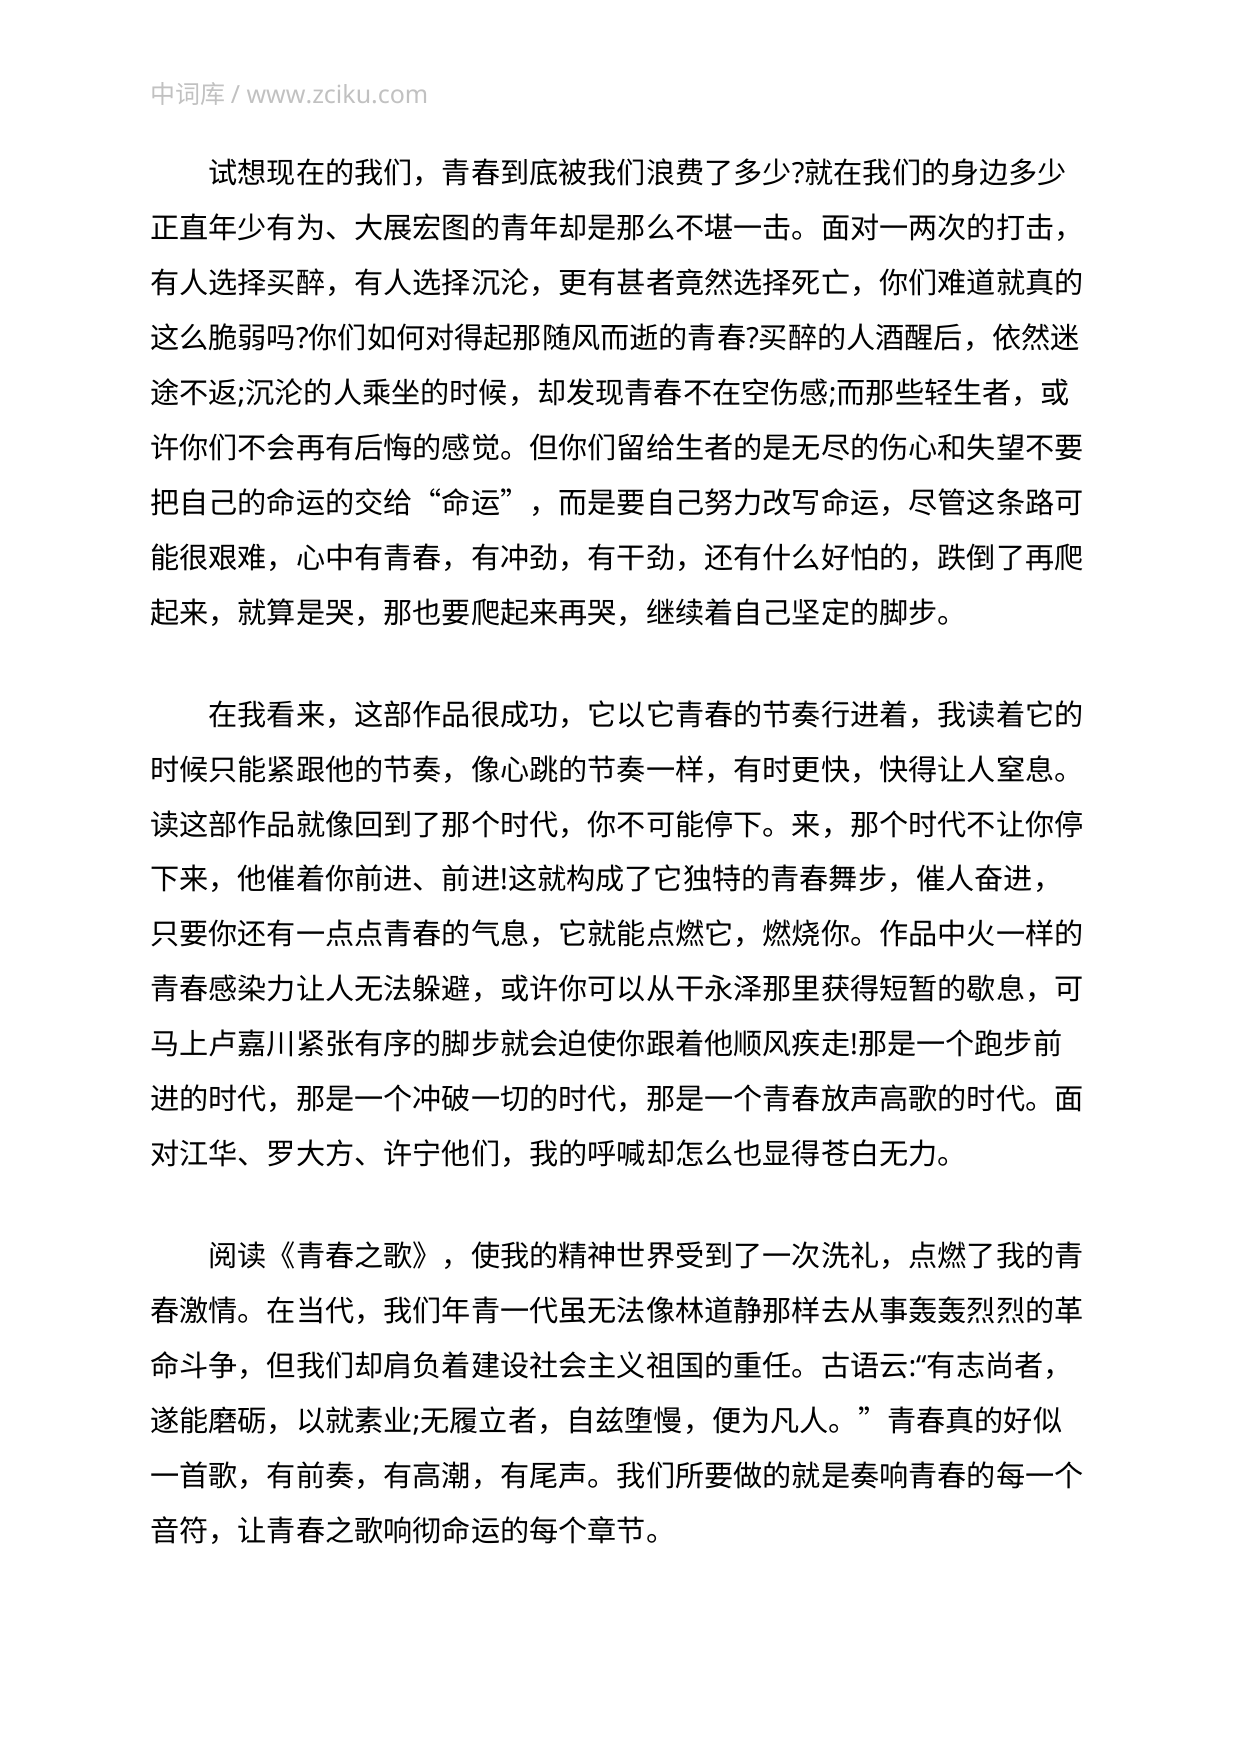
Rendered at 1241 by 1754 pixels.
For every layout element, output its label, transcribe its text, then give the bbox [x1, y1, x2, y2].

text 阅读《青春之歌》，使我的精神世界受到了一次洗礼，点燃了我的青春激情。在当代，我们年青一代虽无法像林道静那样去从事轰轰烈烈的革命斗争，但我们却肩负着建设社会主义祖国的重任。古语云:“有志尚者，遂能磨砺，以就素业;无履立者，自兹堕慢，便为凡人。”青春真的好似一首歌，有前奏，有高潮，有尾声。我们所要做的就是奏响青春的每一个音符，让青春之歌响彻命运的每个章节。 [150, 1232, 1090, 1549]
text 试想现在的我们，青春到底被我们浪费了多少?就在我们的身边多少正直年少有为、大展宏图的青年却是那么不堪一击。面对一两次的打击，有人选择买醉，有人选择沉沦，更有甚者竟然选择死亡，你们难道就真的这么脆弱吗?你们如何对得起那随风而逝的青春?买醉的人酒醒后，依然迷途不返;沉沦的人乘坐的时候，却发现青春不在空伤感;而那些轻生者，或许你们不会再有后悔的感觉。但你们留给生者的是无尽的伤心和失望不要把自己的命运的交给“命运”，而是要自己努力改写命运，尽管这条路可能很艰难，心中有青春，有冲劲，有干劲，还有什么好怕的，跌倒了再爬起来，就算是哭，那也要爬起来再哭，继续着自己坚定的脚步。 [150, 150, 1090, 632]
text 在我看来，这部作品很成功，它以它青春的节奏行进着，我读着它的时候只能紧跟他的节奏，像心跳的节奏一样，有时更快，快得让人窒息。读这部作品就像回到了那个时代，你不可能停下。来，那个时代不让你停下来，他催着你前进、前进!这就构成了它独特的青春舞步，催人奋进，只要你还有一点点青春的气息，它就能点燃它，燃烧你。作品中火一样的青春感染力让人无法躲避，或许你可以从干永泽那里获得短暂的歇息，可马上卢嘉川紧张有序的脚步就会迫使你跟着他顺风疾走!那是一个跑步前进的时代，那是一个冲破一切的时代，那是一个青春放声高歌的时代。面对江华、罗大方、许宁他们，我的呼喊却怎么也显得苍白无力。 [150, 691, 1090, 1173]
